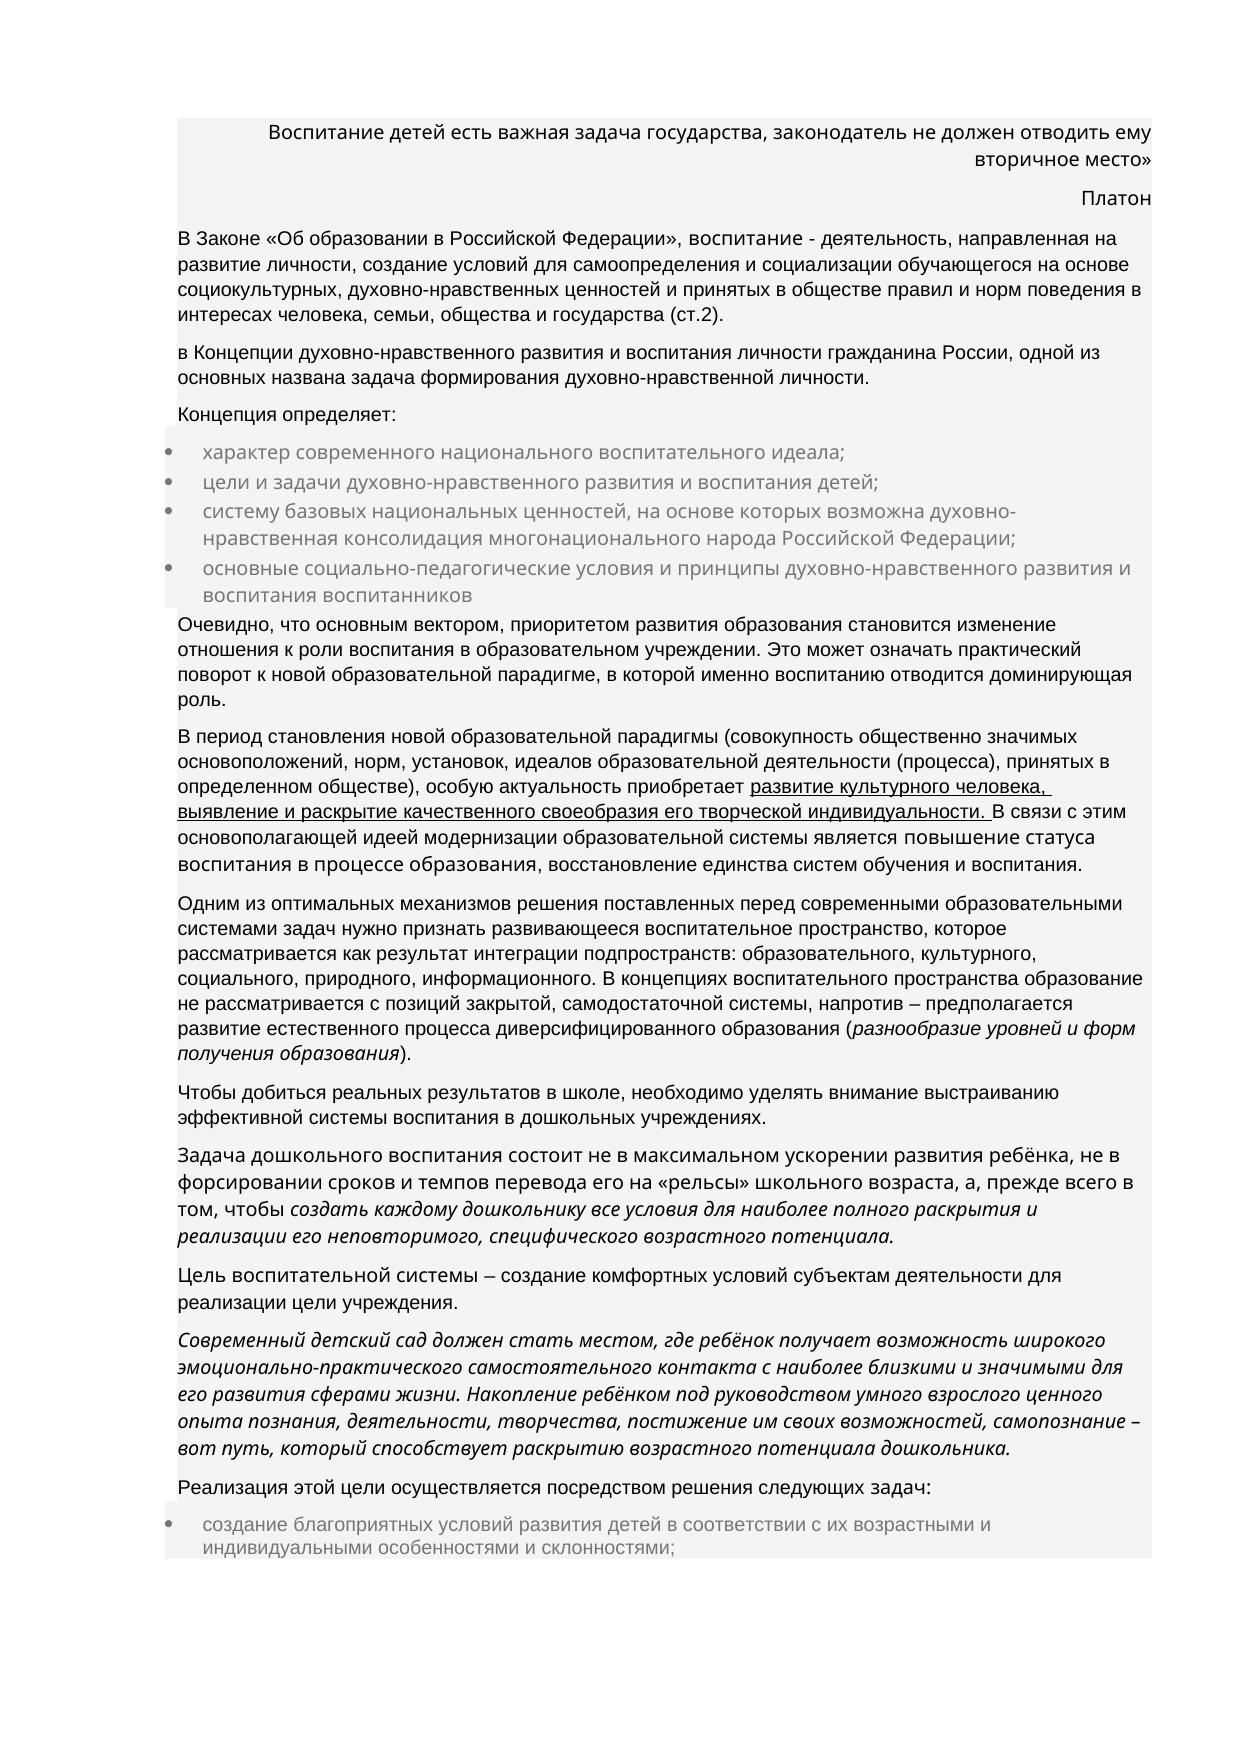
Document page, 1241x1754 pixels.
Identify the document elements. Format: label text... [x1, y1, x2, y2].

text Платон [177, 184, 1152, 212]
text Очевидно, что основным вектором, приоритетом развития образования становится изменение отношения к роли воспитания в образовательном учреждении. Это может означать практический поворот к новой образовательной парадигме, в которой именно воспитанию отводится доминирующая роль. [177, 610, 1152, 710]
text Концепция определяет: [177, 401, 1152, 426]
text Одним из оптимальных механизмов решения поставленных перед современными образовательными системами задач нужно признать развивающееся воспитательное пространство, которое рассматривается как результат интеграции подпространств: образовательного, культурного, социального, природного, информационного. В концепциях воспитательного пространства образование не рассматривается с позиций закрытой, самодостаточной системы, напротив – предполагается развитие естественного процесса диверсифицированного образования (разнообразие уровней и форм получения образования). [177, 889, 1152, 1066]
list создание благоприятных условий развития детей в соответствии с их возрастными и индивидуальными особенностями и склонностями; [165, 1513, 1152, 1559]
text В Законе «Об образовании в Российской Федерации», воспитание - деятельность, направленная на развитие личности, создание условий для самоопределения и социализации обучающегося на основе социокультурных, духовно-нравственных ценностей и принятых в обществе правил и норм поведения в интересах человека, семьи, общества и государства (ст.2). [177, 224, 1152, 326]
list основные социально-педагогические условия и принципы духовно-нравственного развития и воспитания воспитанников [165, 554, 1152, 608]
text в Концепции духовно-нравственного развития и воспитания личности гражданина России, одной из основных названа задача формирования духовно-нравственной личности. [177, 338, 1152, 388]
text В период становления новой образовательной парадигмы (совокупность общественно значимых основоположений, норм, установок, идеалов образовательной деятельности (процесса), принятых в определенном обществе), особую актуальность приобретает развитие культурного человека, выявление и раскрытие качественного своеобразия его творческой индивидуальности. В связи с этим основополагающей идеей модернизации образовательной системы является повышение статуса воспитания в процессе образования, восстановление единства систем обучения и воспитания. [177, 723, 1152, 877]
text Чтобы добиться реальных результатов в школе, необходимо уделять внимание выстраиванию эффективной системы воспитания в дошкольных учреждениях. [177, 1079, 1152, 1129]
text Реализация этой цели осуществляется посредством решения следующих задач: [177, 1474, 1152, 1501]
list цели и задачи духовно-нравственного развития и воспитания детей; [165, 468, 1152, 495]
text Современный детский сад должен стать местом, где ребёнок получает возможность широкого эмоционально-практического самостоятельного контакта с наиболее близкими и значимыми для его развития сферами жизни. Накопление ребёнком под руководством умного взрослого ценного опыта познания, деятельности, творчества, постижение им своих возможностей, самопознание – вот путь, который способствует раскрытию возрастного потенциала дошкольника. [177, 1326, 1152, 1461]
list систему базовых национальных ценностей, на основе которых возможна духовно-нравственная консолидация многонационального народа Российской Федерации; [165, 497, 1152, 551]
text Воспитание детей есть важная задача государства, законодатель не должен отводить ему вторичное место» [177, 118, 1152, 172]
text Цель воспитательной системы – создание комфортных условий субъектам деятельности для реализации цели учреждения. [177, 1262, 1152, 1314]
text Задача дошкольного воспитания состоит не в максимальном ускорении развития ребёнка, не в форсировании сроков и темпов перевода его на «рельсы» школьного возраста, а, прежде всего в том, чтобы создать каждому дошкольнику все условия для наиболее полного раскрытия и реализации его неповторимого, специфического возрастного потенциала. [177, 1141, 1152, 1249]
list характер современного национального воспитательного идеала; [165, 438, 1152, 466]
